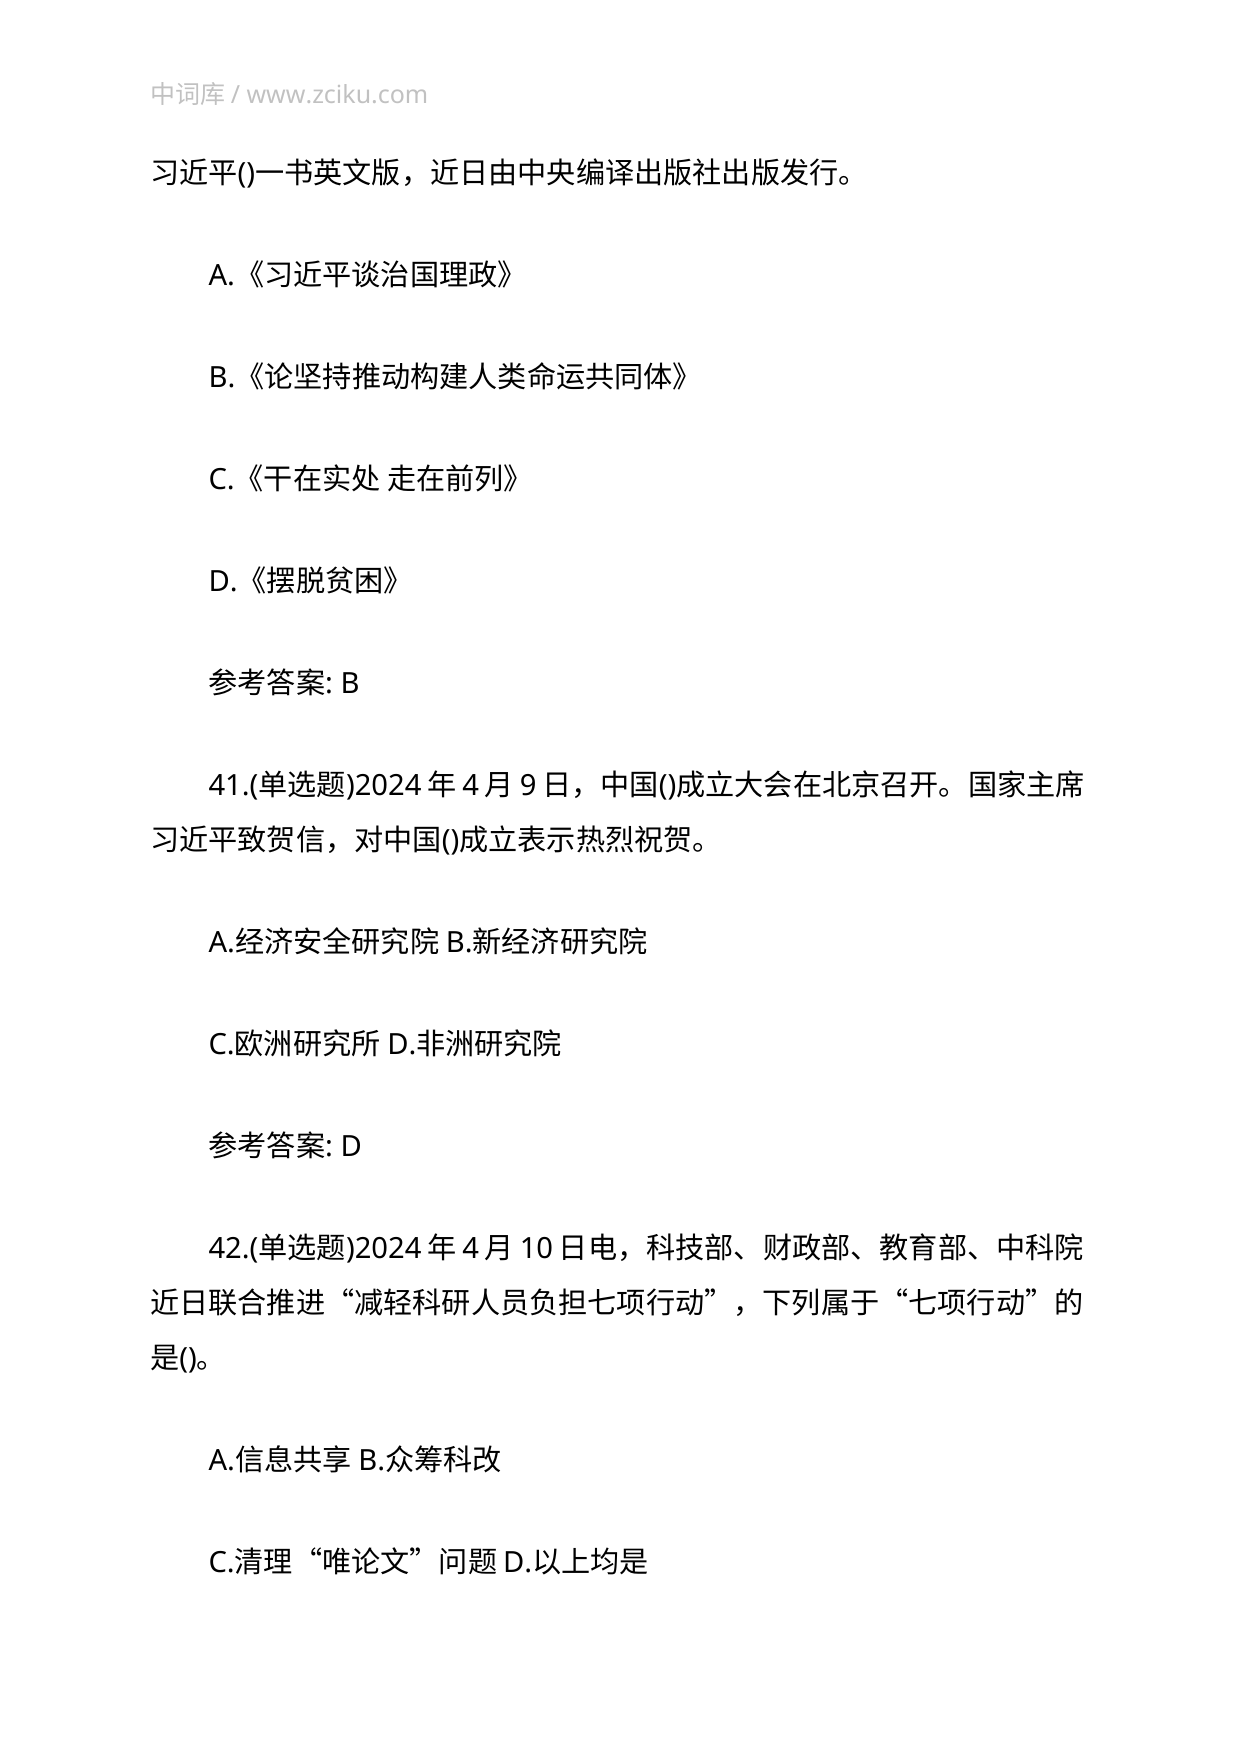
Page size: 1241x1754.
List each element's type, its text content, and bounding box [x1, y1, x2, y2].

text 42.(单选题)2024年4月10日电，科技部、财政部、教育部、中科院近日联合推进“减轻科研人员负担七项行动”，下列属于“七项行动”的是()。 [150, 1225, 1090, 1377]
text C.欧洲研究所 D.非洲研究院 [150, 1021, 1090, 1063]
text 41.(单选题)2024年4月9日，中国()成立大会在北京召开。国家主席习近平致贺信，对中国()成立表示热烈祝贺。 [150, 762, 1090, 859]
text B.《论坚持推动构建人类命运共同体》 [150, 354, 1090, 396]
text A.《习近平谈治国理政》 [150, 252, 1090, 294]
text 参考答案: D [150, 1123, 1090, 1165]
text A.经济安全研究院 B.新经济研究院 [150, 919, 1090, 961]
text D.《摆脱贫困》 [150, 558, 1090, 600]
text A.信息共享 B.众筹科改 [150, 1437, 1090, 1479]
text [150, 150, 1090, 192]
text C.清理“唯论文”问题D.以上均是 [150, 1539, 1090, 1581]
text 参考答案: B [150, 660, 1090, 702]
text C.《干在实处 走在前列》 [150, 456, 1090, 498]
